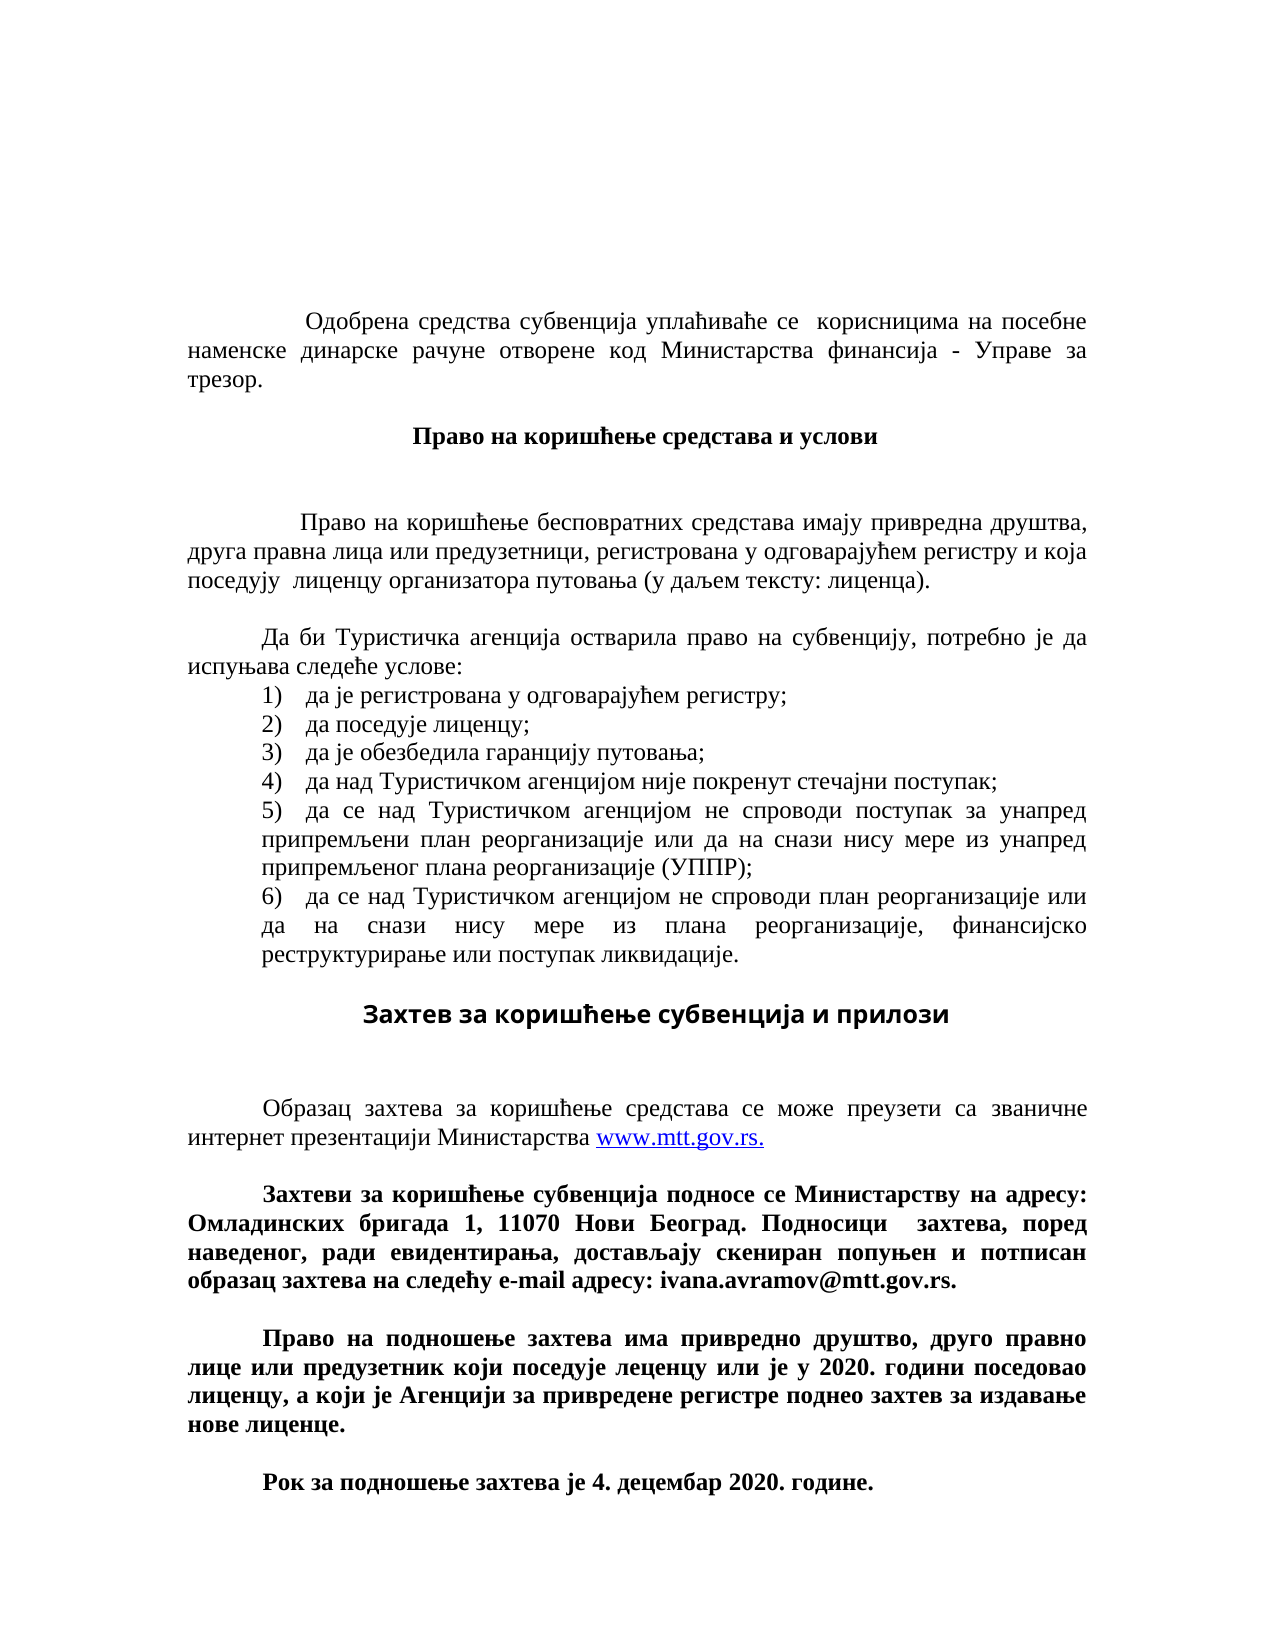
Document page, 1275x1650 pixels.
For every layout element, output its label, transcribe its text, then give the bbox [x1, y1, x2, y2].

text 5) да се над Туристичком агенцијом не спроводи поступак за унапред припремљени план реорганизације или да на снази нису мере из унапред припремљеног плана реорганизације (УППР); [261, 795, 1087, 881]
text Захтев за коришћење субвенција и прилози [187, 996, 1087, 1030]
text Да би Туристичка агенција остварила право на субвенцију, потребно је да испуњава следеће услове: [187, 622, 1087, 680]
text Рок за подношење захтева је 4. децембар 2020. године. [187, 1467, 1087, 1496]
text 2) да поседује лиценцу; [261, 709, 1087, 737]
text Захтеви за коришћење субвенција подносе се Министарству на адресу: Омладинских бригада 1, 11070 Нови Београд. Подносици захтева, поред наведеног, ради евидентирања, достављају скениран попуњен и потписан образац захтева на следећу e-mail адресу: ivana.avramov@mtt.gov.rs. [187, 1179, 1087, 1294]
text 3) да је обезбедила гаранцију путовања; [261, 737, 1087, 766]
text Право на подношење захтева има привредно друштво, друго правно лице или предузетник који поседује леценцу или је у 2020. години поседовао лиценцу, а који је Агенцији за привредене регистре поднео захтев за издавање нове лиценце. [187, 1323, 1087, 1438]
text 6) да се над Туристичком агенцијом не спроводи план реорганизације или да на снази нису мере из плана реорганизације, финансијско реструктурирање или поступак ликвидације. [261, 881, 1087, 967]
text 4) да над Туристичком агенцијом није покренут стечајни поступак; [261, 766, 1087, 795]
text Образац захтева за коришћење средстава се може преузети са званичне интернет презентацији Министарства www.mtt.gov.rs. [187, 1093, 1087, 1151]
text Право на коришћење бесповратних средстава имају привредна друштва, друга правна лица или предузетници, регистрована у одговарајућем регистру и која поседују лиценцу организатора путовања (у даљем тексту: лиценца). [187, 507, 1087, 594]
text Право на коришћење средстава и услови [187, 421, 1087, 450]
text 1) да је регистрована у одговарајућем регистру; [261, 680, 1087, 709]
text Одобрена средства субвенција уплаћиваће се корисницима на посебне наменске динарске рачуне отворене код Министарства финансија - Управе за трезoр. [187, 306, 1087, 392]
